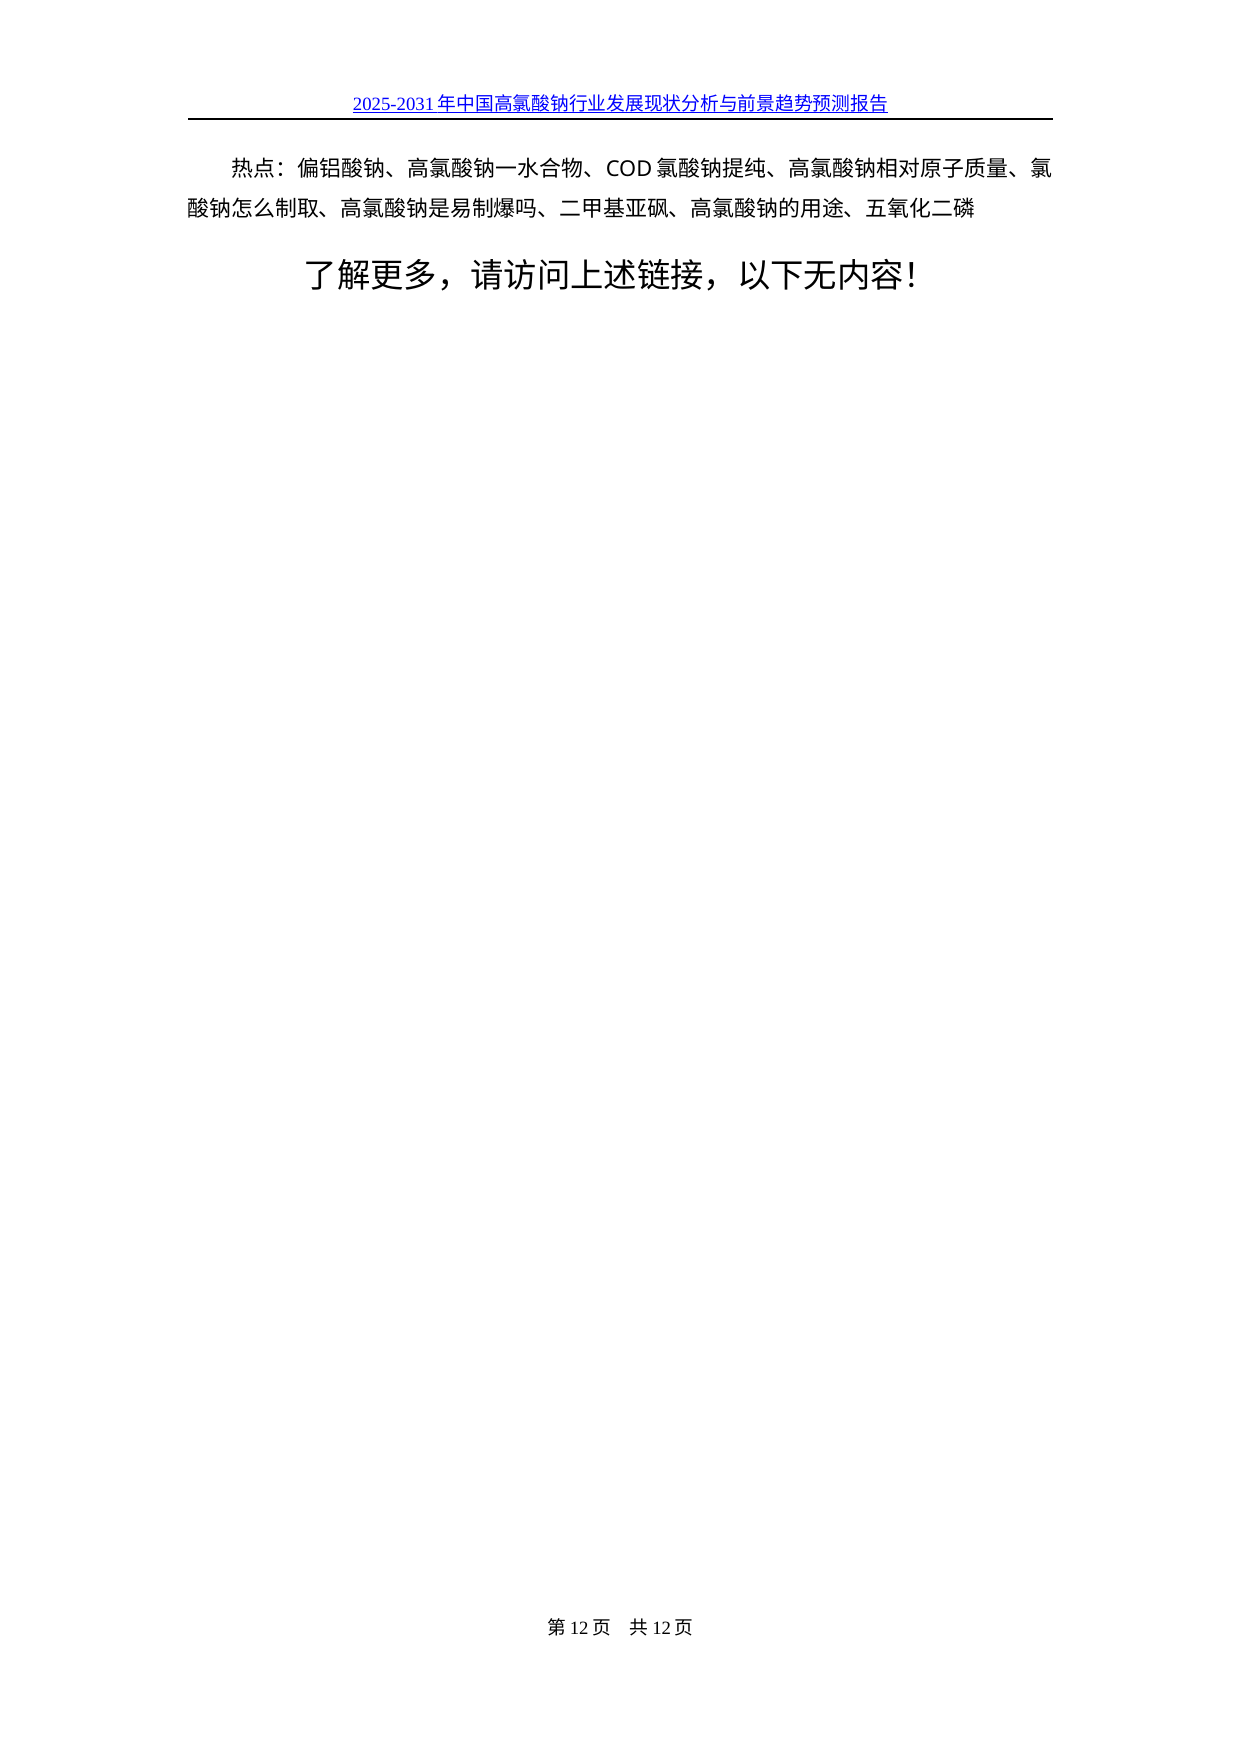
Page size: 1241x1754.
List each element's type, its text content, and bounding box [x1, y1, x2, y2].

text 热点：偏铝酸钠、高氯酸钠一水合物、COD氯酸钠提纯、高氯酸钠相对原子质量、氯酸钠怎么制取、高氯酸钠是易制爆吗、二甲基亚砜、高氯酸钠的用途、五氧化二磷 [187, 150, 1053, 223]
title 了解更多，请访问上述链接，以下无内容！ [187, 241, 1053, 306]
